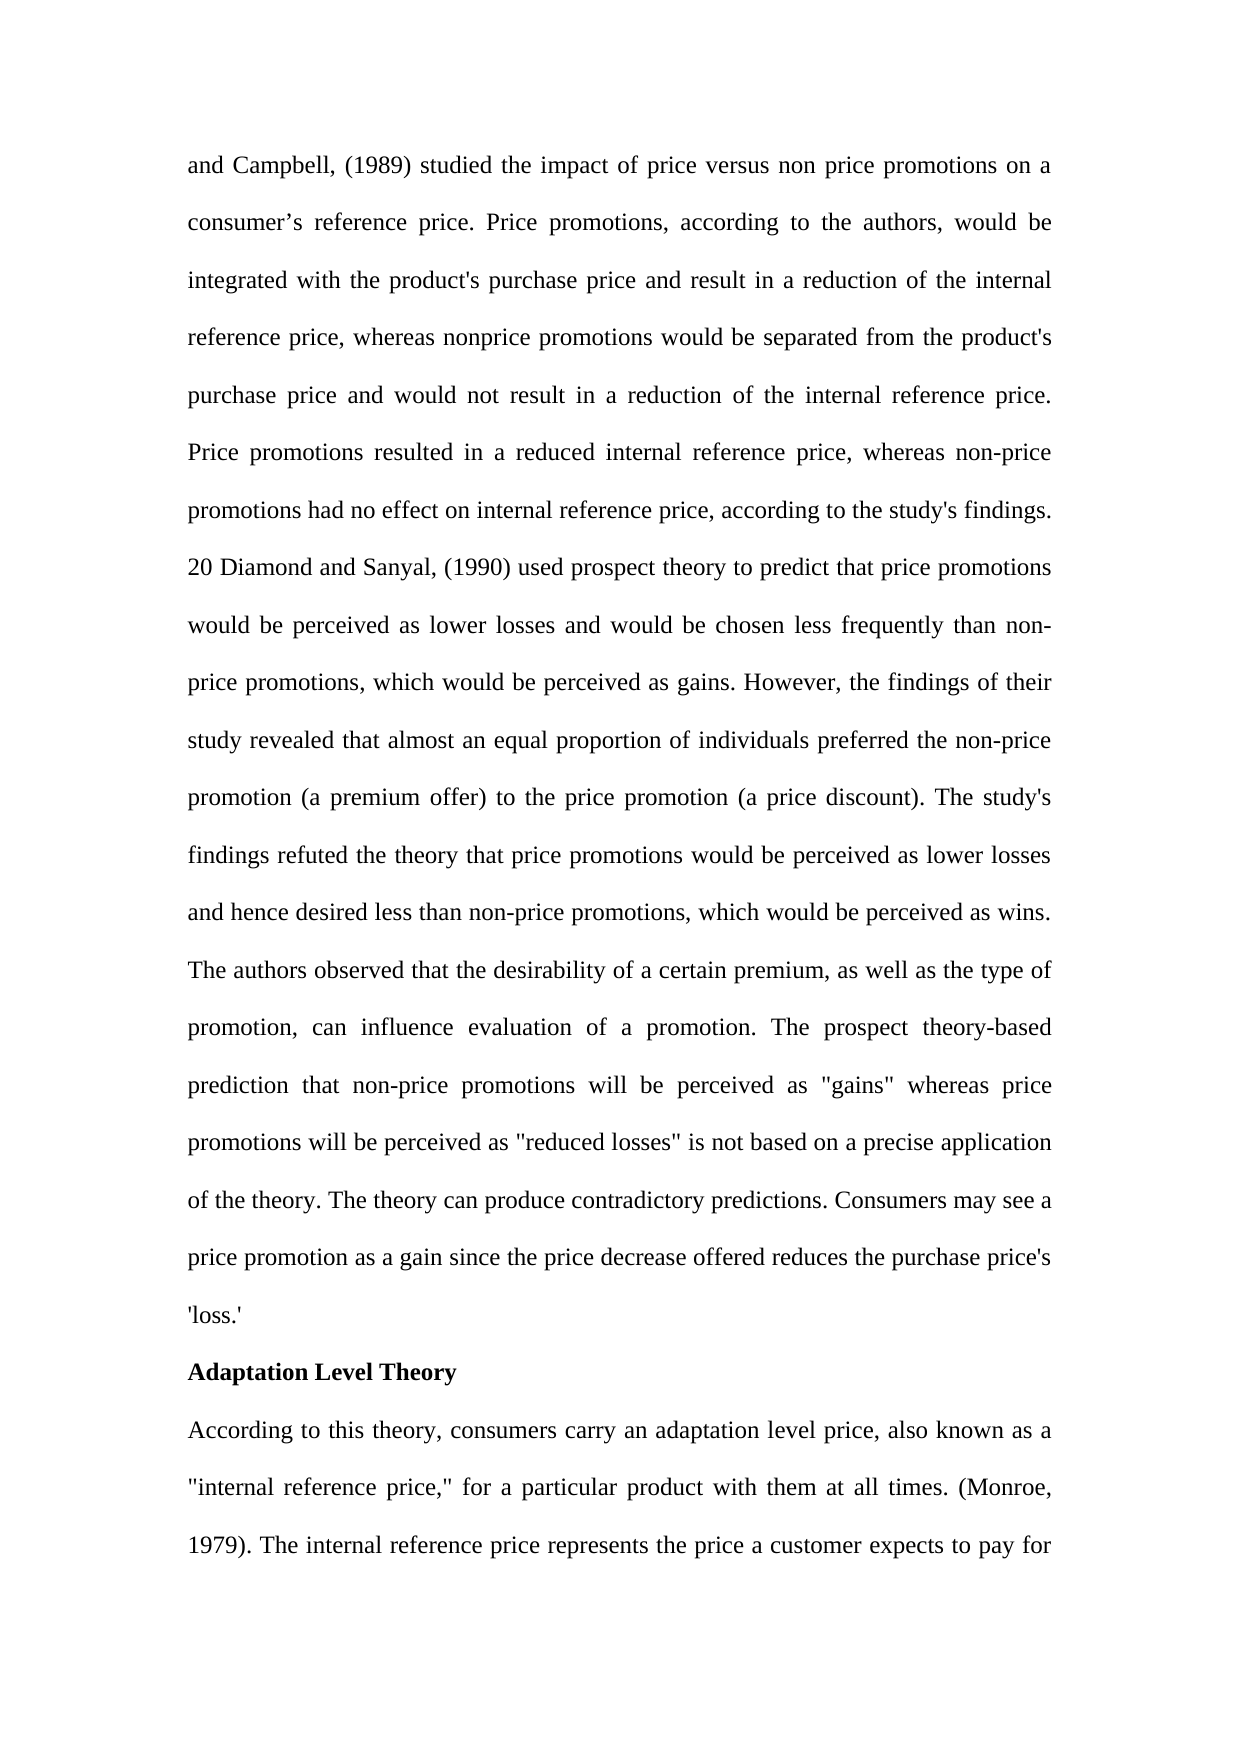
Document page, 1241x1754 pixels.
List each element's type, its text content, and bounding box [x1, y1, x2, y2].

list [187, 150, 1053, 1329]
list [187, 1415, 1053, 1559]
list Adaptation Level Theory [187, 1357, 1053, 1386]
